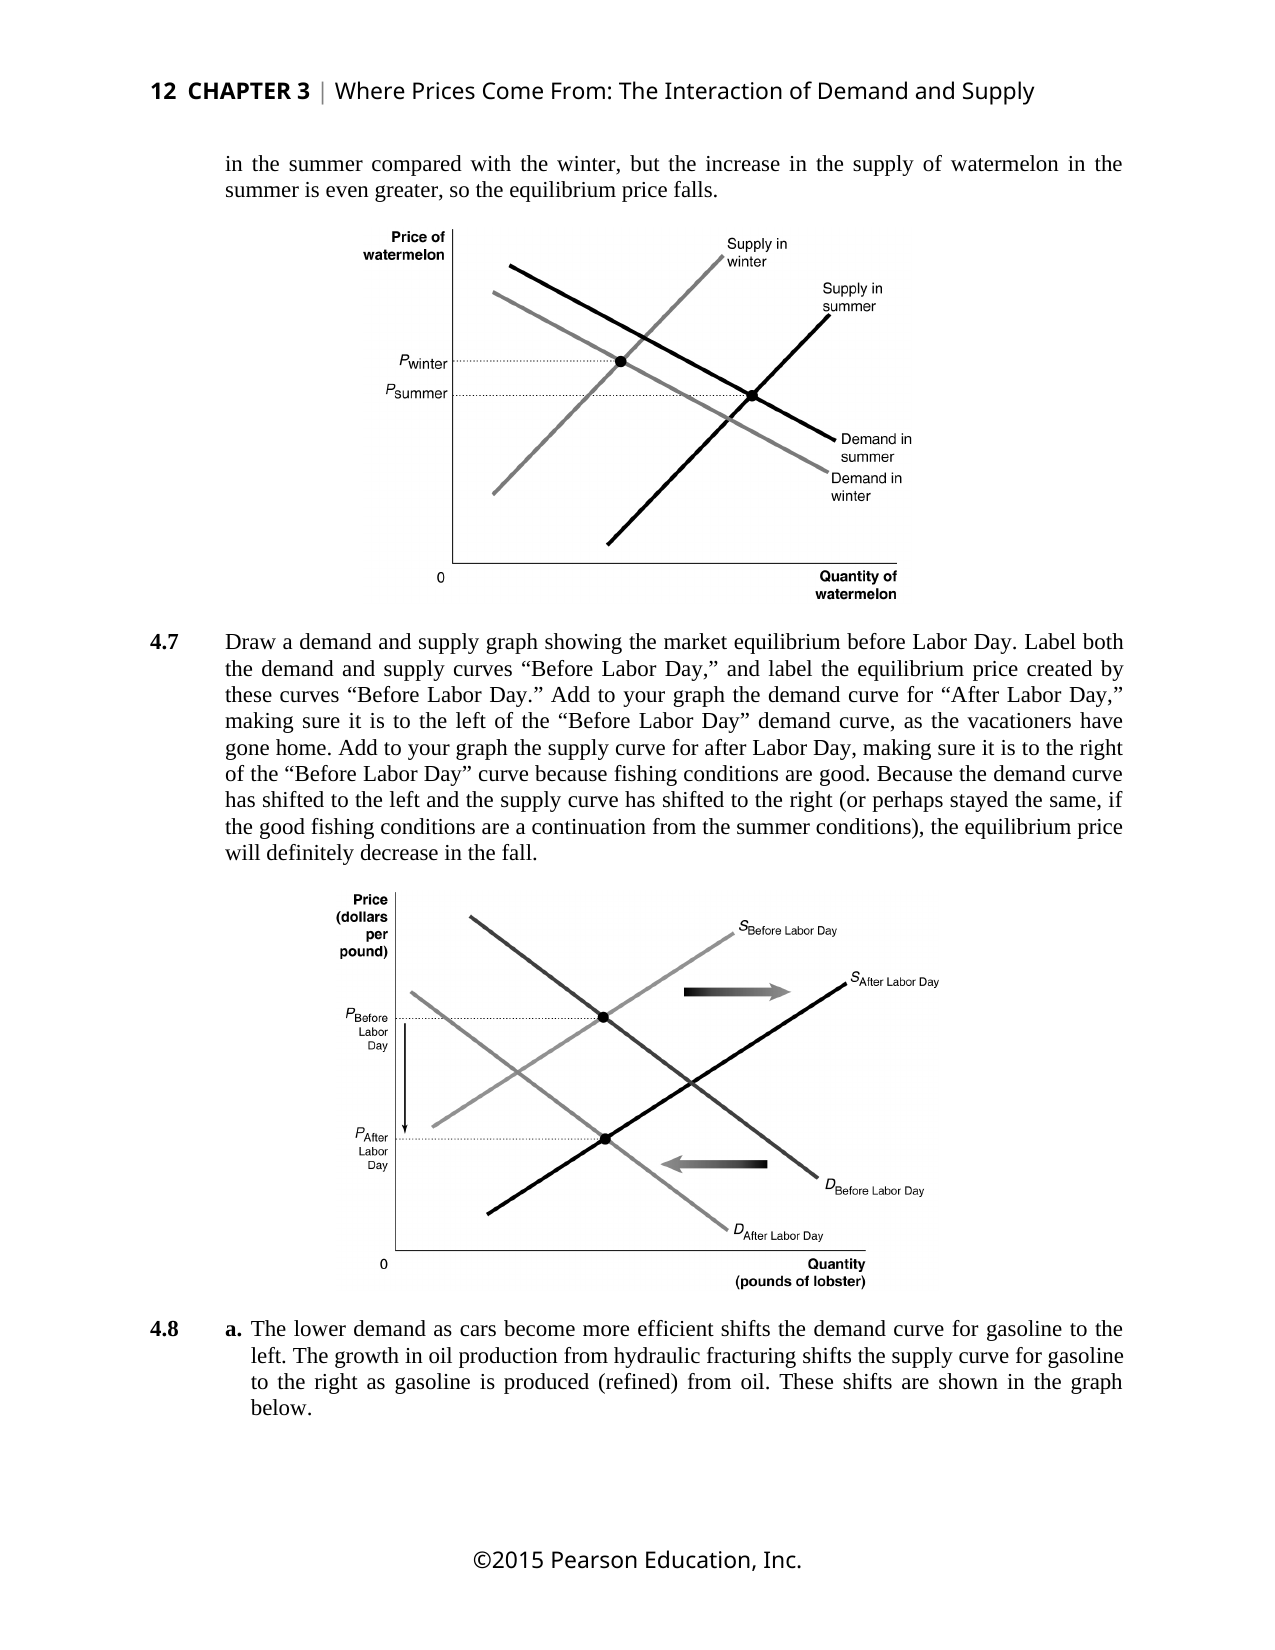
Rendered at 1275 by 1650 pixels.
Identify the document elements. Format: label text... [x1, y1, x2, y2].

picture [336, 890, 939, 1291]
text 4.7 Draw a demand and supply graph showing the market equilibrium before Labor Day. Label both the demand and supply curves “Before Labor Day,” and label the equilibrium price created by these curves “Before Labor Day.” Add to your graph the demand curve for “After Labor Day,” making sure it is to the left of the “Before Labor Day” demand curve, as the vacationers have gone home. Add to your graph the supply curve for after Labor Day, making sure it is to the right of the “Before Labor Day” curve because fishing conditions are good. Because the demand curve has shifted to the left and the supply curve has shifted to the right (or perhaps stayed the same, if the good fishing conditions are a continuation from the summer conditions), the equilibrium price will definitely decrease in the fall. [150, 628, 1125, 866]
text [150, 150, 1125, 203]
text 4.8 a. The lower demand as cars become more efficient shifts the demand curve for gasoline to the left. The growth in oil production from hydraulic fracturing shifts the supply curve for gasoline to the right as gasoline is produced (refined) from oil. These shifts are shown in the graph below. [150, 1315, 1125, 1421]
picture [363, 227, 912, 604]
